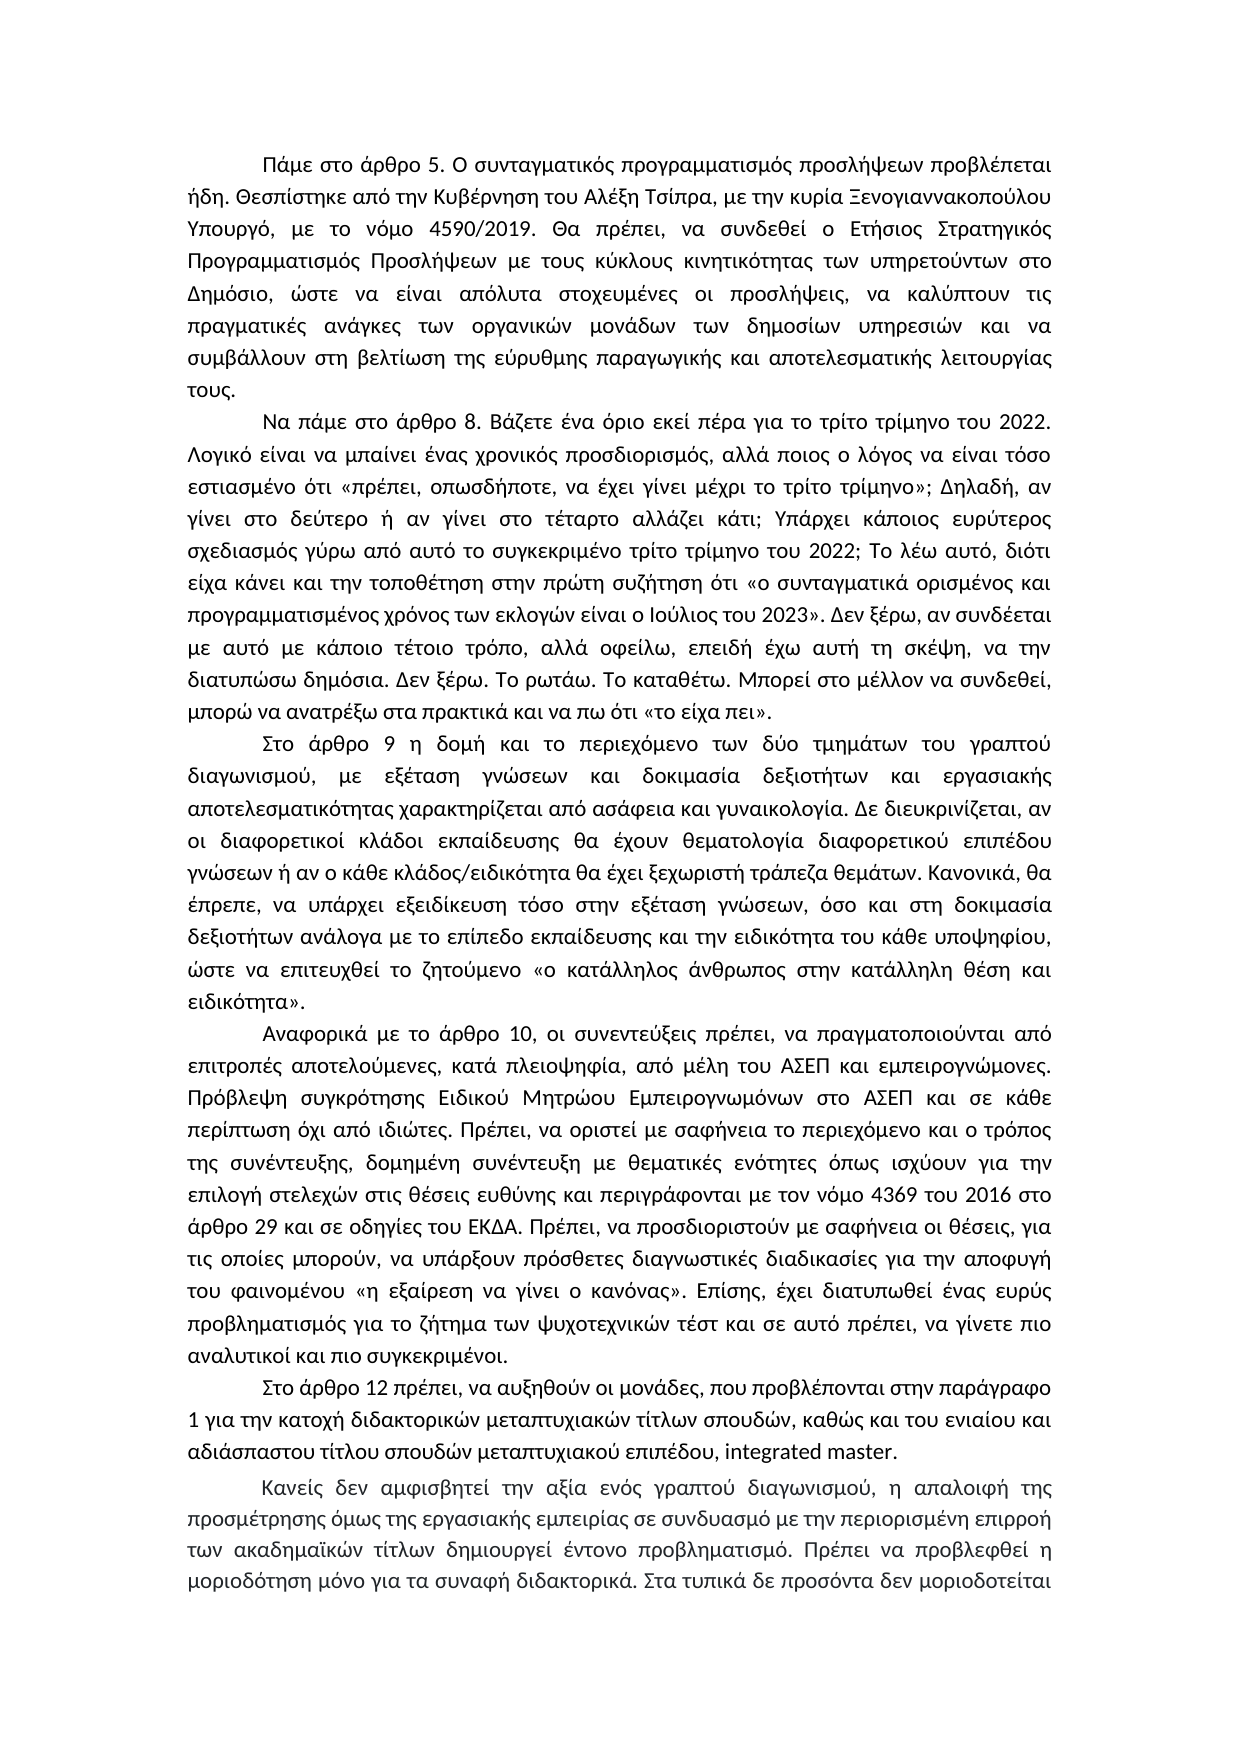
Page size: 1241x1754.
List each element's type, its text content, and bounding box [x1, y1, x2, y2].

text Αναφορικά με το άρθρο 10, οι συνεντεύξεις πρέπει, να πραγματοποιούνται από επιτροπές αποτελούμενες, κατά πλειοψηφία, από μέλη του ΑΣΕΠ και εμπειρογνώμονες. Πρόβλεψη συγκρότησης Ειδικού Μητρώου Εμπειρογνωμόνων στο ΑΣΕΠ και σε κάθε περίπτωση όχι από ιδιώτες. Πρέπει, να οριστεί με σαφήνεια το περιεχόμενο και ο τρόπος της συνέντευξης, δομημένη συνέντευξη με θεματικές ενότητες όπως ισχύουν για την επιλογή στελεχών στις θέσεις ευθύνης και περιγράφονται με τον νόμο 4369 του 2016 στο άρθρο 29 και σε οδηγίες του ΕΚΔΑ. Πρέπει, να προσδιοριστούν με σαφήνεια οι θέσεις, για τις οποίες μπορούν, να υπάρξουν πρόσθετες διαγνωστικές διαδικασίες για την αποφυγή του φαινομένου «η εξαίρεση να γίνει ο κανόνας». Επίσης, έχει διατυπωθεί ένας ευρύς προβληματισμός για το ζήτημα των ψυχοτεχνικών τέστ και σε αυτό πρέπει, να γίνετε πιο αναλυτικοί και πιο συγκεκριμένοι. [187, 1019, 1053, 1369]
text Να πάμε στο άρθρο 8. Βάζετε ένα όριο εκεί πέρα για το τρίτο τρίμηνο του 2022. Λογικό είναι να μπαίνει ένας χρονικός προσδιορισμός, αλλά ποιος ο λόγος να είναι τόσο εστιασμένο ότι «πρέπει, οπωσδήποτε, να έχει γίνει μέχρι το τρίτο τρίμηνο»; Δηλαδή, αν γίνει στο δεύτερο ή αν γίνει στο τέταρτο αλλάζει κάτι; Υπάρχει κάποιος ευρύτερος σχεδιασμός γύρω από αυτό το συγκεκριμένο τρίτο τρίμηνο του 2022; Το λέω αυτό, διότι είχα κάνει και την τοποθέτηση στην πρώτη συζήτηση ότι «ο συνταγματικά ορισμένος και προγραμματισμένος χρόνος των εκλογών είναι ο Ιούλιος του 2023». Δεν ξέρω, αν συνδέεται με αυτό με κάποιο τέτοιο τρόπο, αλλά οφείλω, επειδή έχω αυτή τη σκέψη, να την διατυπώσω δημόσια. Δεν ξέρω. Το ρωτάω. Το καταθέτω. Μπορεί στο μέλλον να συνδεθεί, μπορώ να ανατρέξω στα πρακτικά και να πω ότι «το είχα πει». [187, 407, 1053, 725]
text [187, 1470, 1053, 1595]
text Πάμε στο άρθρο 5. Ο συνταγματικός προγραμματισμός προσλήψεων προβλέπεται ήδη. Θεσπίστηκε από την Κυβέρνηση του Αλέξη Τσίπρα, με την κυρία Ξενογιαννακοπούλου Υπουργό, με το νόμο 4590/2019. Θα πρέπει, να συνδεθεί ο Ετήσιος Στρατηγικός Προγραμματισμός Προσλήψεων με τους κύκλους κινητικότητας των υπηρετούντων στο Δημόσιο, ώστε να είναι απόλυτα στοχευμένες οι προσλήψεις, να καλύπτουν τις πραγματικές ανάγκες των οργανικών μονάδων των δημοσίων υπηρεσιών και να συμβάλλουν στη βελτίωση της εύρυθμης παραγωγικής και αποτελεσματικής λειτουργίας τους. [187, 150, 1053, 403]
text Στο άρθρο 9 η δομή και το περιεχόμενο των δύο τμημάτων του γραπτού διαγωνισμού, με εξέταση γνώσεων και δοκιμασία δεξιοτήτων και εργασιακής αποτελεσματικότητας χαρακτηρίζεται από ασάφεια και γυναικολογία. Δε διευκρινίζεται, αν οι διαφορετικοί κλάδοι εκπαίδευσης θα έχουν θεματολογία διαφορετικού επιπέδου γνώσεων ή αν ο κάθε κλάδος/ειδικότητα θα έχει ξεχωριστή τράπεζα θεμάτων. Κανονικά, θα έπρεπε, να υπάρχει εξειδίκευση τόσο στην εξέταση γνώσεων, όσο και στη δοκιμασία δεξιοτήτων ανάλογα με το επίπεδο εκπαίδευσης και την ειδικότητα του κάθε υποψηφίου, ώστε να επιτευχθεί το ζητούμενο «ο κατάλληλος άνθρωπος στην κατάλληλη θέση και ειδικότητα». [187, 729, 1053, 1015]
text Στο άρθρο 12 πρέπει, να αυξηθούν οι μονάδες, που προβλέπονται στην παράγραφο 1 για την κατοχή διδακτορικών μεταπτυχιακών τίτλων σπουδών, καθώς και του ενιαίου και αδιάσπαστου τίτλου σπουδών μεταπτυχιακού επιπέδου, integrated master. [187, 1373, 1053, 1466]
